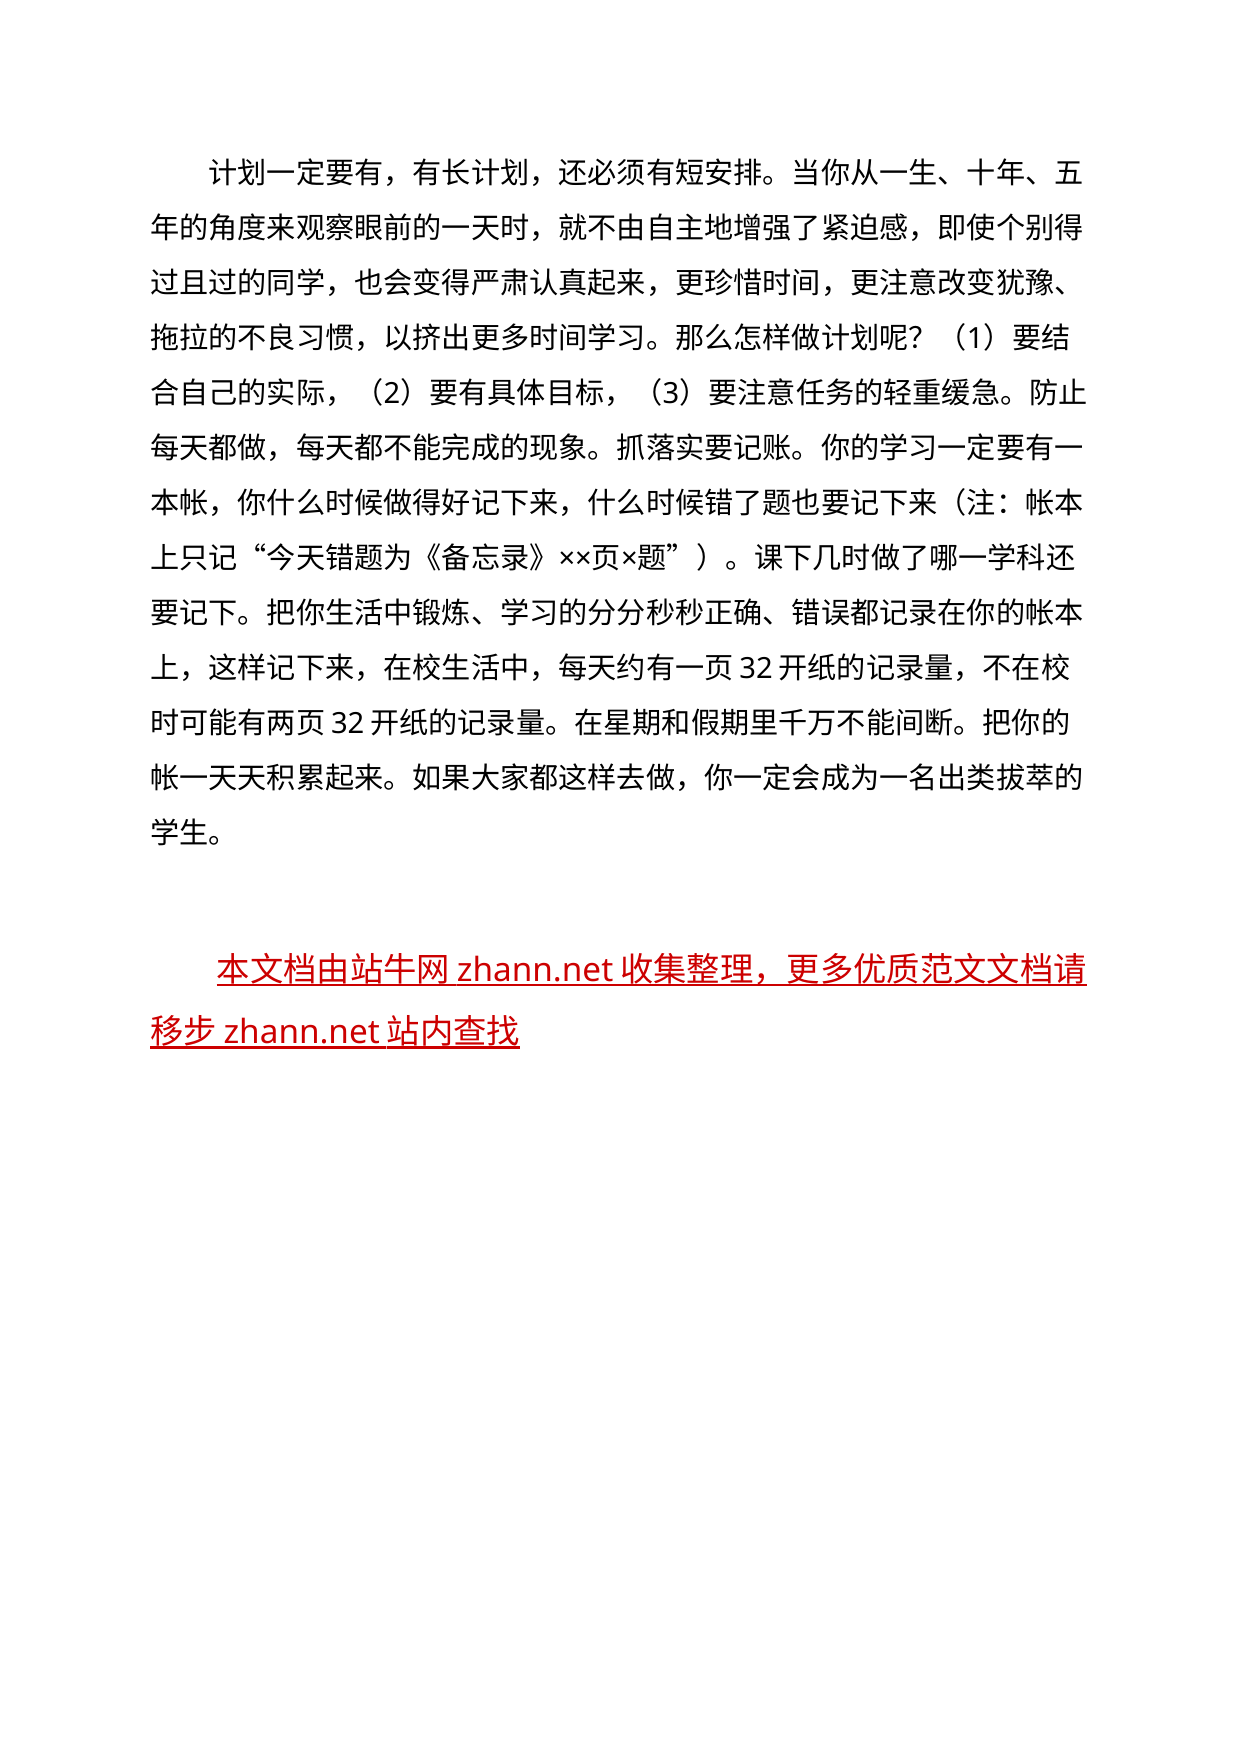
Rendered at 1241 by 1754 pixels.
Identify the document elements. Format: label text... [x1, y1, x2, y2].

text 本文档由站牛网zhann.net收集整理，更多优质范文文档请移步zhann.net站内查找 [150, 942, 1090, 1053]
text 计划一定要有，有长计划，还必须有短安排。当你从一生、十年、五年的角度来观察眼前的一天时，就不由自主地增强了紧迫感，即使个别得过且过的同学，也会变得严肃认真起来，更珍惜时间，更注意改变犹豫、拖拉的不良习惯，以挤出更多时间学习。那么怎样做计划呢？（1）要结合自己的实际，（2）要有具体目标，（3）要注意任务的轻重缓急。防止每天都做，每天都不能完成的现象。抓落实要记账。你的学习一定要有一本帐，你什么时候做得好记下来，什么时候错了题也要记下来（注：帐本上只记“今天错题为《备忘录》××页×题”）。课下几时做了哪一学科还要记下。把你生活中锻炼、学习的分分秒秒正确、错误都记录在你的帐本上，这样记下来，在校生活中，每天约有一页32开纸的记录量，不在校时可能有两页32开纸的记录量。在星期和假期里千万不能间断。把你的帐一天天积累起来。如果大家都这样去做，你一定会成为一名出类拔萃的学生。 [150, 150, 1090, 852]
